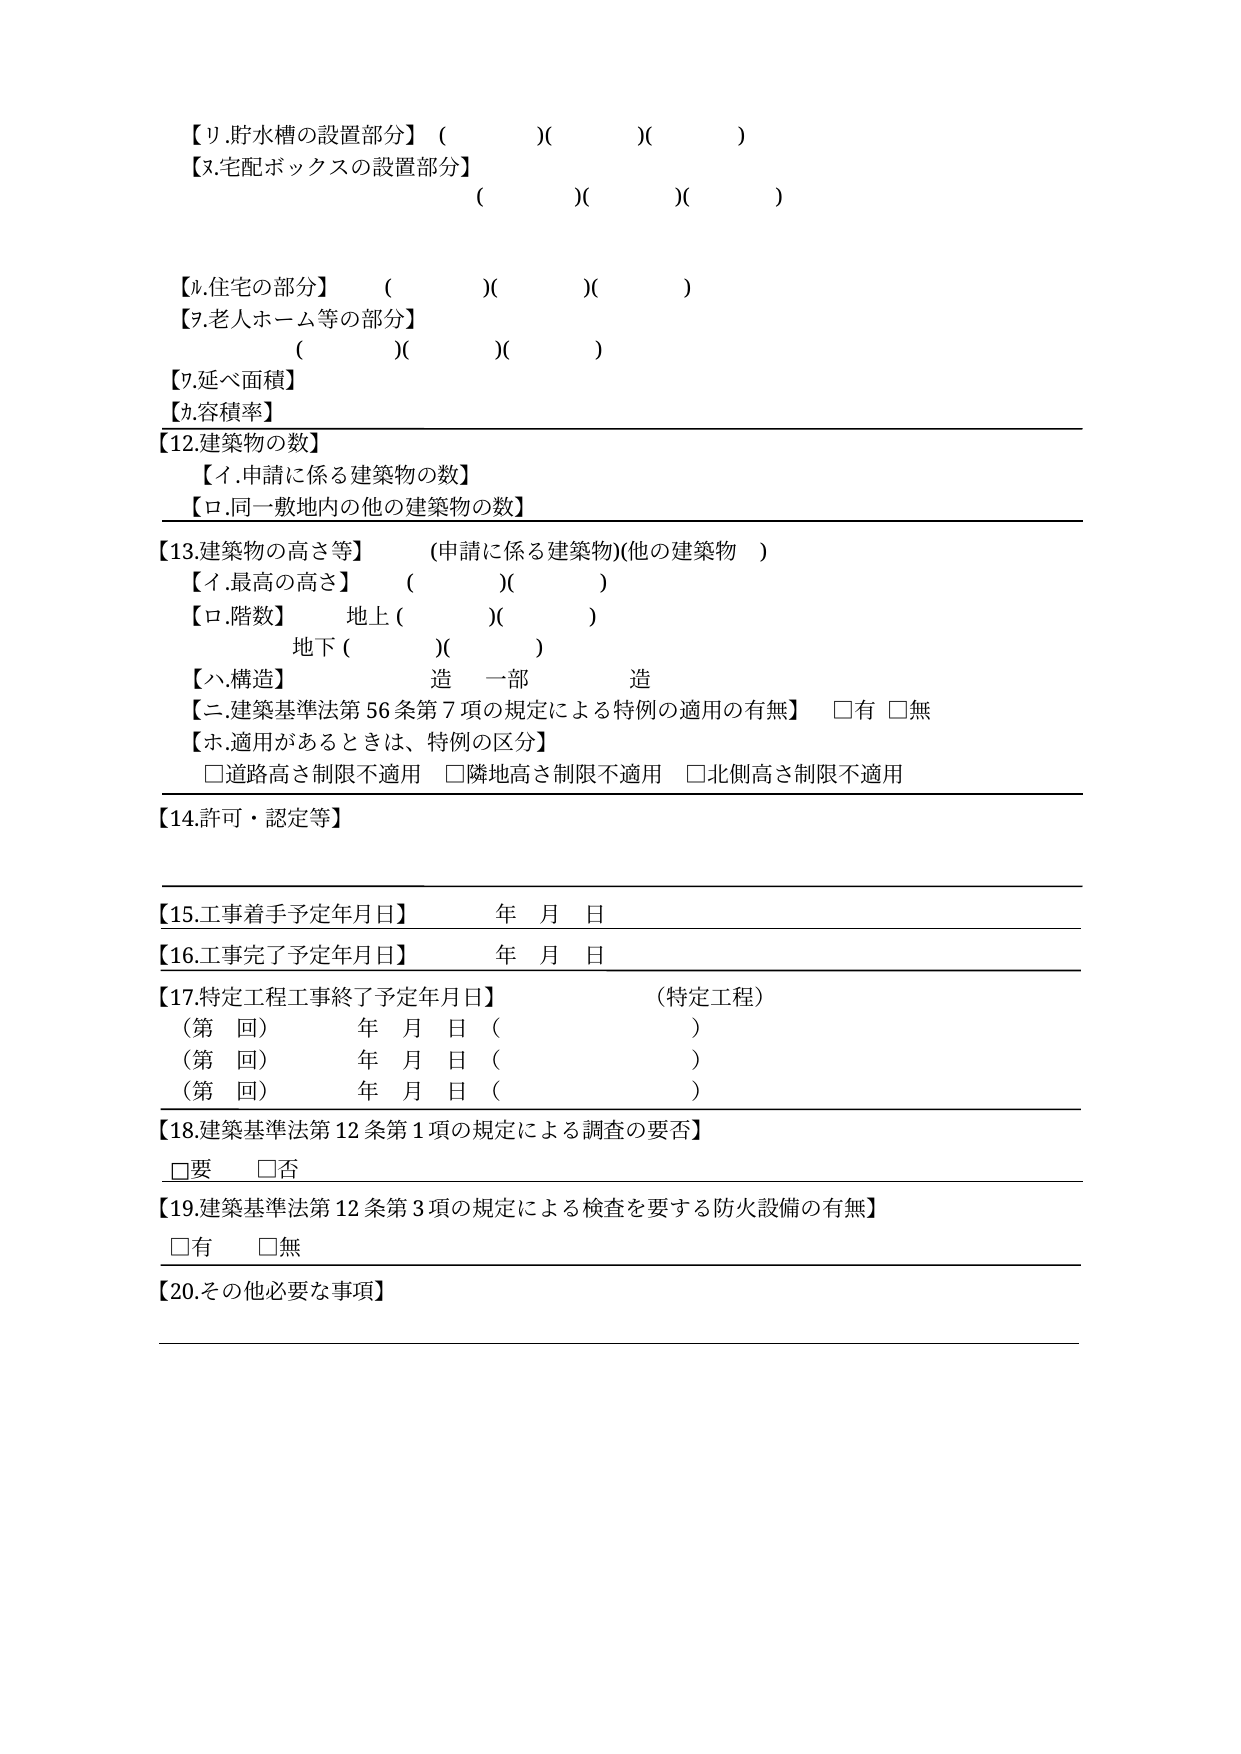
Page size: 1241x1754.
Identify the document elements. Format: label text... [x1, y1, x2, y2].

text 【リ.貯水槽の設置部分】 ( )( )( ) [148, 118, 1092, 150]
text 【ロ.同一敷地内の他の建築物の数】 [148, 490, 1092, 521]
text ( )( )( ) [148, 181, 1092, 211]
text 【12.建築物の数】 [148, 427, 1092, 458]
text □要 □否 [148, 1152, 1092, 1184]
text 【19.建築基準法第12条第3項の規定による検査を要する防火設備の有無】 [148, 1192, 1092, 1223]
text 【18.建築基準法第12条第1項の規定による調査の要否】 [148, 1113, 1092, 1145]
text （第 回） 年 月 日 （ ） [148, 1043, 1092, 1074]
text □道路高さ制限不適用 □隣地高さ制限不適用 □北側高さ制限不適用 [148, 757, 1092, 788]
text □有 □無 [148, 1231, 1092, 1262]
text 【ｶ.容積率】 [148, 395, 1092, 427]
text 【14.許可・認定等】 [148, 801, 1092, 832]
text 【ハ.構造】 造 一部 造 [148, 662, 1092, 694]
text 【ﾙ.住宅の部分】 ( )( )( ) [148, 271, 1092, 302]
text 【ホ.適用があるときは、特例の区分】 [148, 725, 1092, 757]
text 【20.その他必要な事項】 [148, 1274, 1092, 1306]
text ( )( )( ) [148, 334, 1092, 363]
text 【ロ.階数】 地上 ( )( ) [148, 597, 1092, 631]
text （第 回） 年 月 日 （ ） [148, 1012, 1092, 1043]
text 【ﾇ.宅配ボックスの設置部分】 [148, 150, 1092, 181]
text 【ｦ.老人ホーム等の部分】 [148, 302, 1092, 334]
text 【13.建築物の高さ等】 (申請に係る建築物)(他の建築物 ) [148, 534, 1092, 565]
text 【16.工事完了予定年月日】 年 月 日 [148, 938, 1092, 970]
text 地下 ( )( ) [148, 631, 1092, 662]
text （第 回） 年 月 日 （ ） [148, 1074, 1092, 1106]
text 【イ.最高の高さ】 ( )( ) [148, 565, 1092, 597]
text 【ﾜ.延べ面積】 [148, 363, 1092, 395]
text 【17.特定工程工事終了予定年月日】 （特定工程） [148, 980, 1092, 1012]
text 【イ.申請に係る建築物の数】 [148, 458, 1092, 490]
text 【15.工事着手予定年月日】 年 月 日 [148, 897, 1092, 928]
text 【ニ.建築基準法第56条第７項の規定による特例の適用の有無】 □有 □無 [148, 694, 1092, 725]
